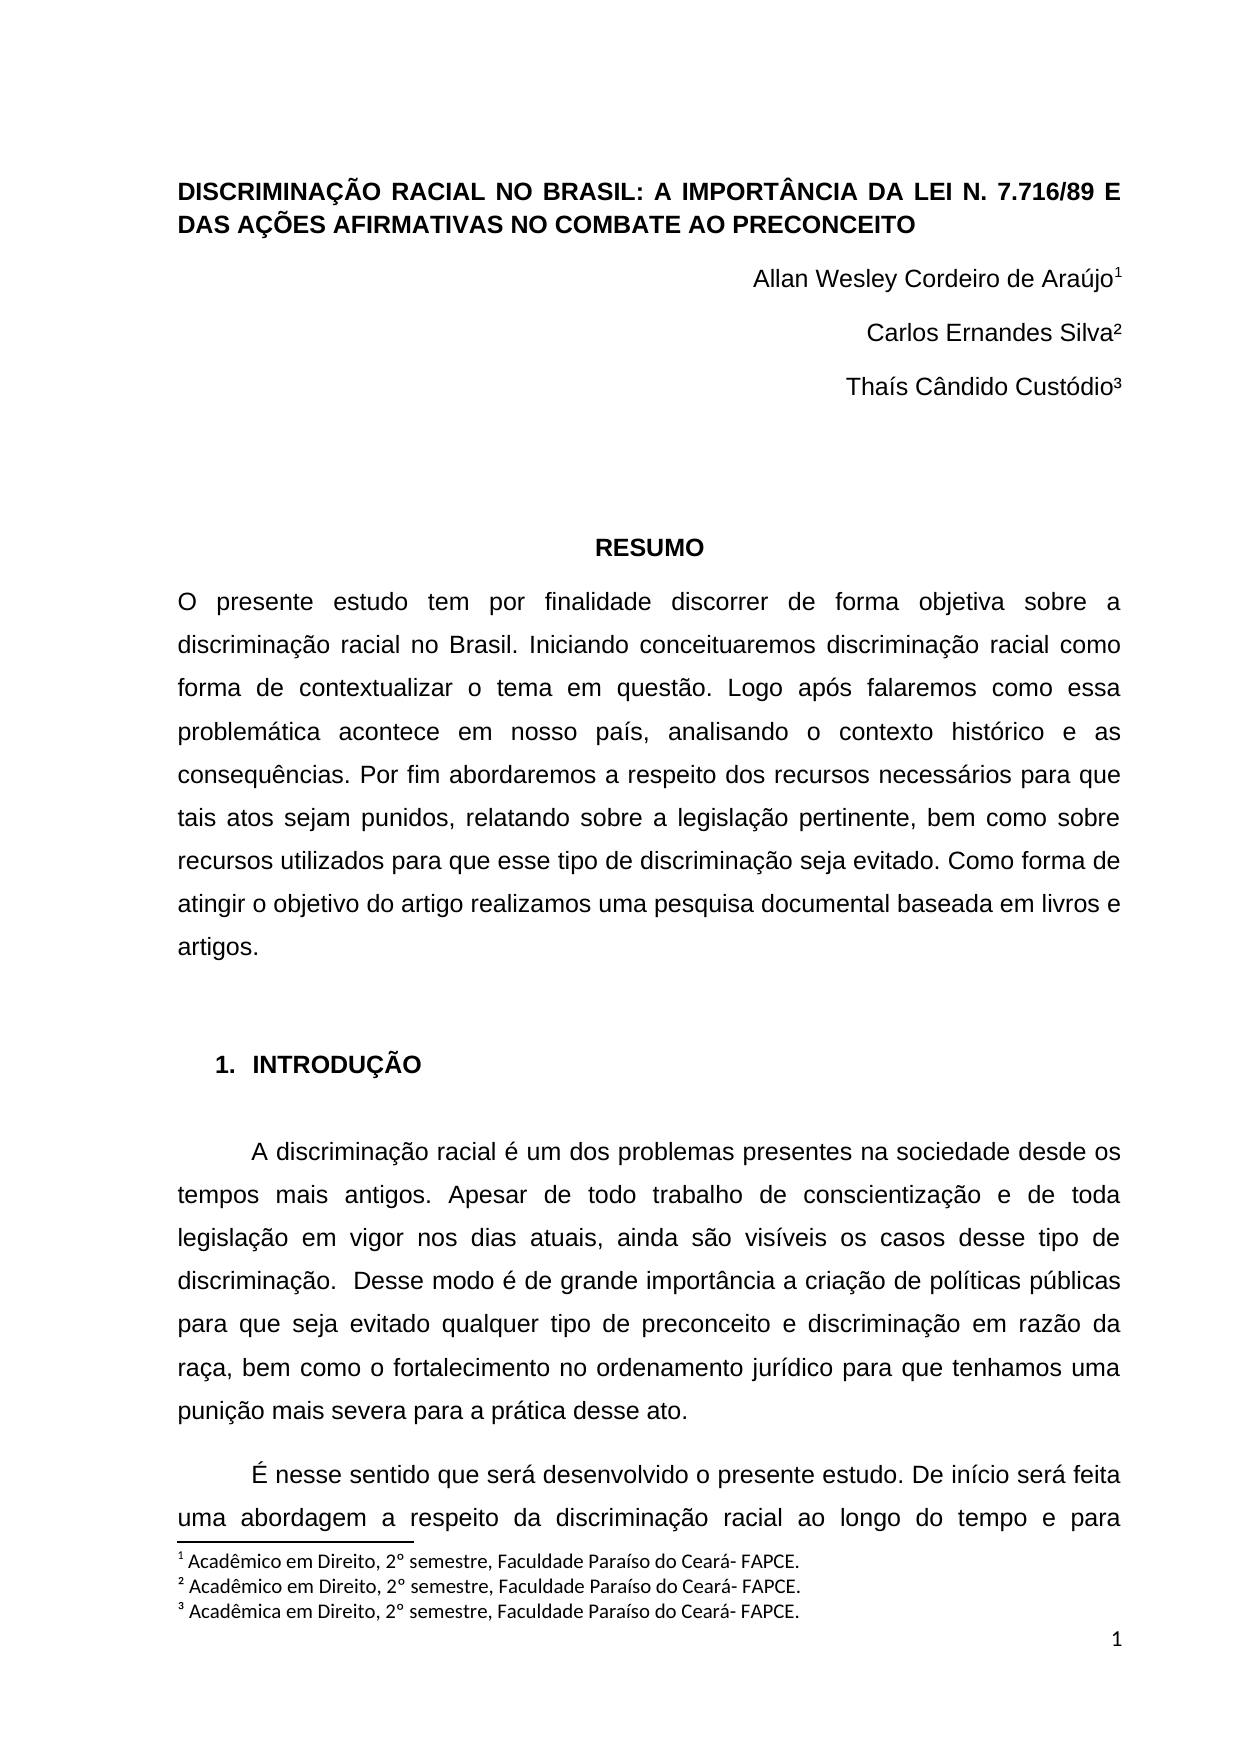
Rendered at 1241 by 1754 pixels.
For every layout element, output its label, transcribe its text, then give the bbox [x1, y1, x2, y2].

text Carlos Ernandes Silva² [177, 318, 1122, 347]
list INTRODUÇÃO [215, 1050, 1122, 1079]
text Allan Wesley Cordeiro de Araújo [177, 264, 1122, 293]
text DISCRIMINAÇÃO RACIAL NO BRASIL: A IMPORTÂNCIA DA LEI N. 7.716/89 E DAS AÇÕES AFIRMATIVAS NO COMBATE AO PRECONCEITO [177, 177, 1122, 239]
text RESUMO [177, 533, 1122, 562]
text A discriminação racial é um dos problemas presentes na sociedade desde os tempos mais antigos. Apesar de todo trabalho de conscientização e de toda legislação em vigor nos dias atuais, ainda são visíveis os casos desse tipo de discriminação. Desse modo é de grande importância a criação de políticas públicas para que seja evitado qualquer tipo de preconceito e discriminação em razão da raça, bem como o fortalecimento no ordenamento jurídico para que tenhamos uma punição mais severa para a prática desse ato. [177, 1137, 1122, 1424]
text O presente estudo tem por finalidade discorrer de forma objetiva sobre a discriminação racial no Brasil. Iniciando conceituaremos discriminação racial como forma de contextualizar o tema em questão. Logo após falaremos como essa problemática acontece em nosso país, analisando o contexto histórico e as consequências. Por fim abordaremos a respeito dos recursos necessários para que tais atos sejam punidos, relatando sobre a legislação pertinente, bem como sobre recursos utilizados para que esse tipo de discriminação seja evitado. Como forma de atingir o objetivo do artigo realizamos uma pesquisa documental baseada em livros e artigos. [177, 587, 1122, 961]
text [177, 1459, 1122, 1531]
text Thaís Cândido Custódio³ [177, 372, 1122, 401]
